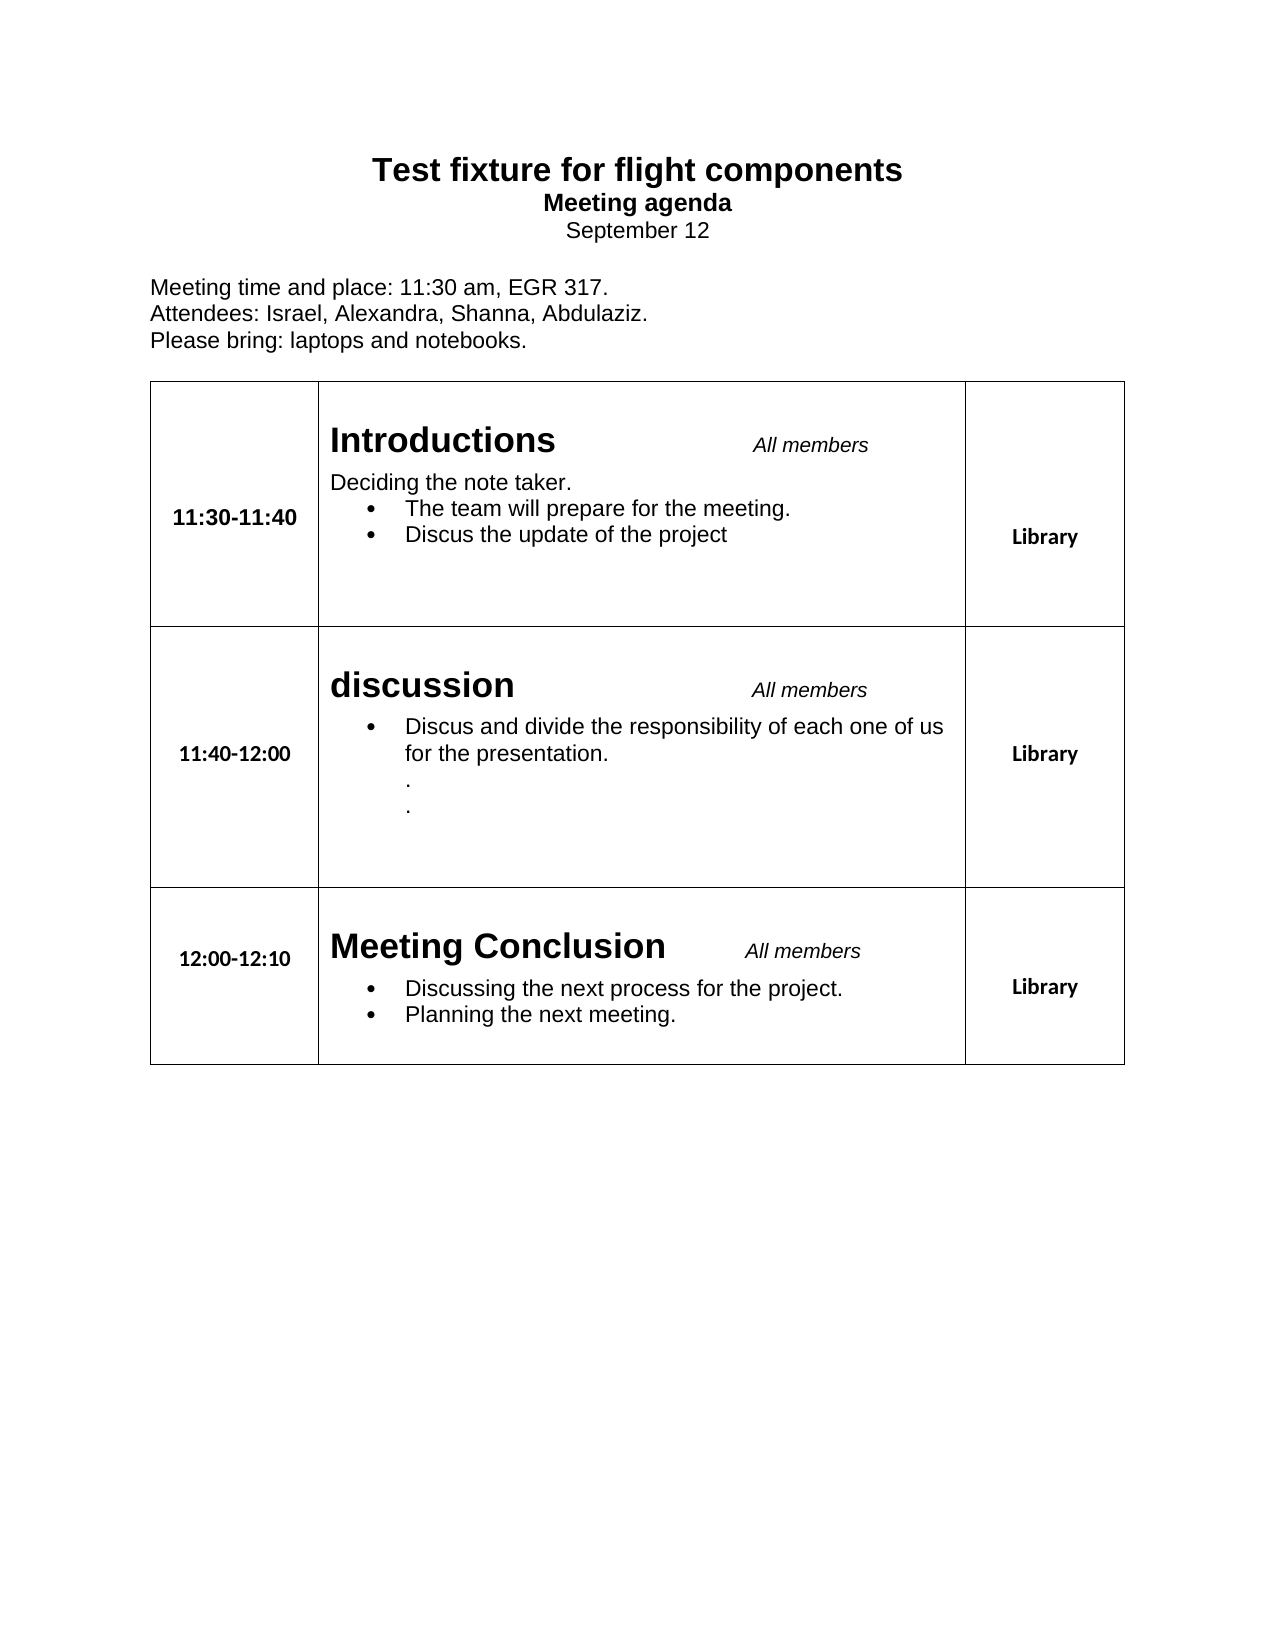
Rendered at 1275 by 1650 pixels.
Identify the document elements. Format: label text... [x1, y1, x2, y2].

table_cell Meeting Conclusion All members Discussing the next process for the project. Planning the next meeting. [319, 888, 965, 1064]
table_cell Library [966, 627, 1124, 887]
text Please bring: laptops and notebooks. [150, 327, 1125, 353]
text Test fixture for flight components [150, 150, 1125, 188]
text Attendees: Israel, Alexandra, Shanna, Abdulaziz. [150, 300, 1125, 327]
table_cell discussion All members Discus and divide the responsibility of each one of us for the presentation. . . [319, 627, 965, 887]
table_cell Library [966, 888, 1124, 1064]
table_header Introductions All members Deciding the note taker. The team will prepare for the meeting. Discus the update of the project [319, 382, 965, 626]
text Meeting time and place: 11:30 am, EGR 317. [150, 274, 1125, 300]
table_header 11:30-11:40 [151, 382, 318, 626]
table_header Library [966, 382, 1124, 626]
table_cell 11:40-12:00 [151, 627, 318, 887]
text September 12 [150, 217, 1125, 243]
text Meeting agenda [150, 188, 1125, 217]
table_cell 12:00-12:10 [151, 888, 318, 1064]
